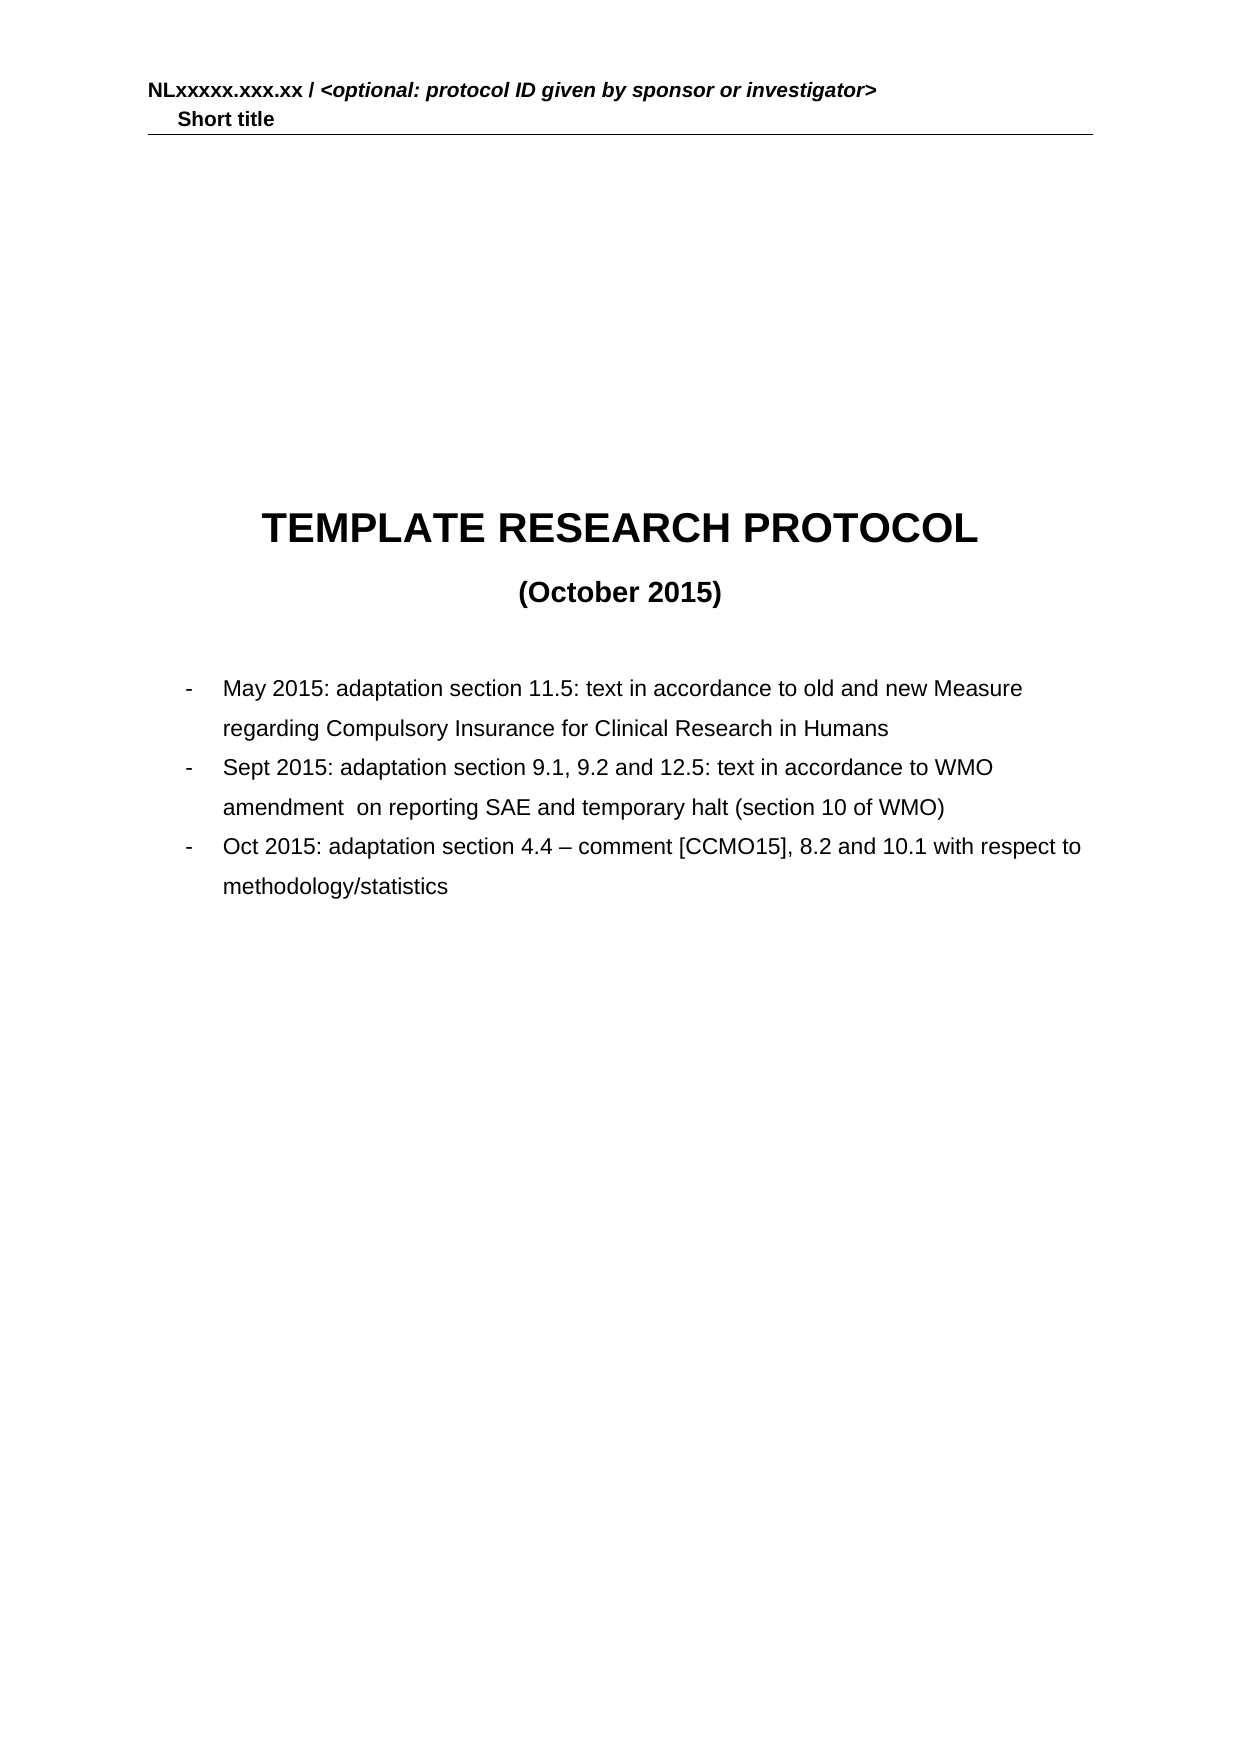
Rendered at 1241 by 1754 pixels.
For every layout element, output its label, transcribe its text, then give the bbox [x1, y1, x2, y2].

text (October 2015) [148, 575, 1093, 608]
list Sept 2015: adaptation section 9.1, 9.2 and 12.5: text in accordance to WMO amendment on reporting SAE and temporary halt (section 10 of WMO) [185, 754, 1093, 820]
list May 2015: adaptation section 11.5: text in accordance to old and new Measure regarding Compulsory Insurance for Clinical Research in Humans [185, 675, 1093, 741]
text TEMPLATE RESEARCH PROTOCOL [148, 503, 1093, 551]
list Oct 2015: adaptation section 4.4 – comment [CCMO15], 8.2 and 10.1 with respect to methodology/statistics [185, 833, 1093, 899]
